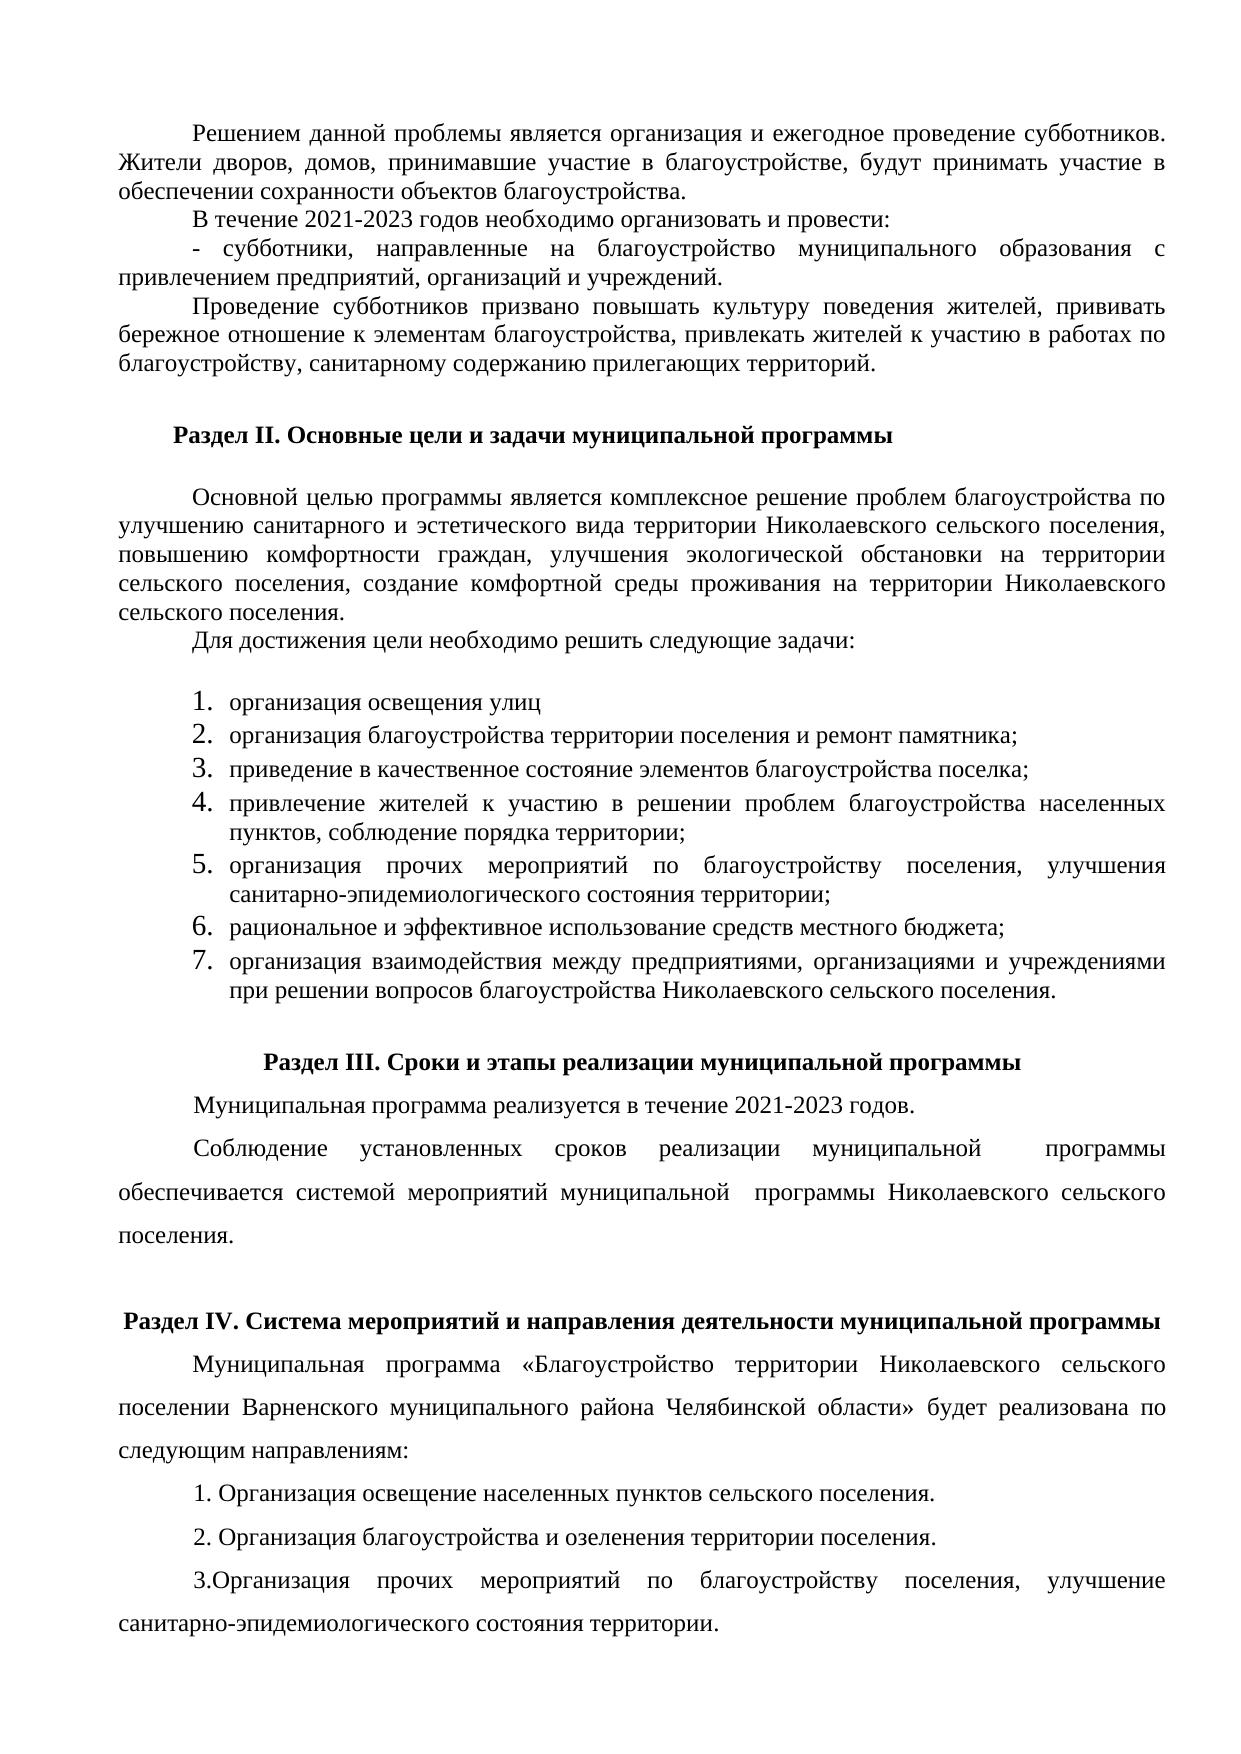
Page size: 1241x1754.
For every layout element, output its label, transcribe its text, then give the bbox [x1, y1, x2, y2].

text - субботники, направленные на благоустройство муниципального образования с привлечением предприятий, организаций и учреждений. [118, 233, 1167, 291]
list организация благоустройства территории поселения и ремонт памятника; [192, 717, 1167, 750]
text Муниципальная программа реализуется в течение 2021-2023 годов. [118, 1090, 1167, 1119]
list привлечение жителей к участию в решении проблем благоустройства населенных пунктов, соблюдение порядка территории; [192, 784, 1167, 846]
list организация освещения улиц [192, 683, 1167, 717]
text Проведение субботников призвано повышать культуру поведения жителей, прививать бережное отношение к элементам благоустройства, привлекать жителей к участию в работах по благоустройству, санитарному содержанию прилегающих территорий. [118, 291, 1167, 377]
text В течение 2021-2023 годов необходимо организовать и провести: [118, 204, 1167, 233]
text 3.Организация прочих мероприятий по благоустройству поселения, улучшение санитарно-эпидемиологического состояния территории. [118, 1565, 1167, 1637]
text Основной целью программы является комплексное решение проблем благоустройства по улучшению санитарного и эстетического вида территории Николаевского сельского поселения, повышению комфортности граждан, улучшения экологической обстановки на территории сельского поселения, создание комфортной среды проживания на территории Николаевского сельского поселения. [118, 482, 1167, 626]
text Раздел IV. Система мероприятий и направления деятельности муниципальной программы [118, 1306, 1167, 1335]
list рациональное и эффективное использование средств местного бюджета; [192, 908, 1167, 942]
text 2. Организация благоустройства и озеленения территории поселения. [118, 1522, 1167, 1550]
list организация взаимодействия между предприятиями, организациями и учреждениями при решении вопросов благоустройства Николаевского сельского поселения. [192, 942, 1167, 1004]
text Решением данной проблемы является организация и ежегодное проведение субботников. Жители дворов, домов, принимавшие участие в благоустройстве, будут принимать участие в обеспечении сохранности объектов благоустройства. [118, 118, 1167, 204]
text Для достижения цели необходимо решить следующие задачи: [118, 626, 1167, 654]
list организация прочих мероприятий по благоустройству поселения, улучшения санитарно-эпидемиологического состояния территории; [192, 846, 1167, 908]
list приведение в качественное состояние элементов благоустройства поселка; [192, 750, 1167, 784]
text Раздел III. Сроки и этапы реализации муниципальной программы [118, 1047, 1167, 1076]
text Раздел II. Основные цели и задачи муниципальной программы [118, 420, 1167, 449]
text Муниципальная программа «Благоустройство территории Николаевского сельского поселении Варненского муниципального района Челябинской области» будет реализована по следующим направлениям: [118, 1349, 1167, 1464]
text Соблюдение установленных сроков реализации муниципальной программы обеспечивается системой мероприятий муниципальной программы Николаевского сельского поселения. [118, 1133, 1167, 1248]
text 1. Организация освещение населенных пунктов сельского поселения. [118, 1478, 1167, 1507]
